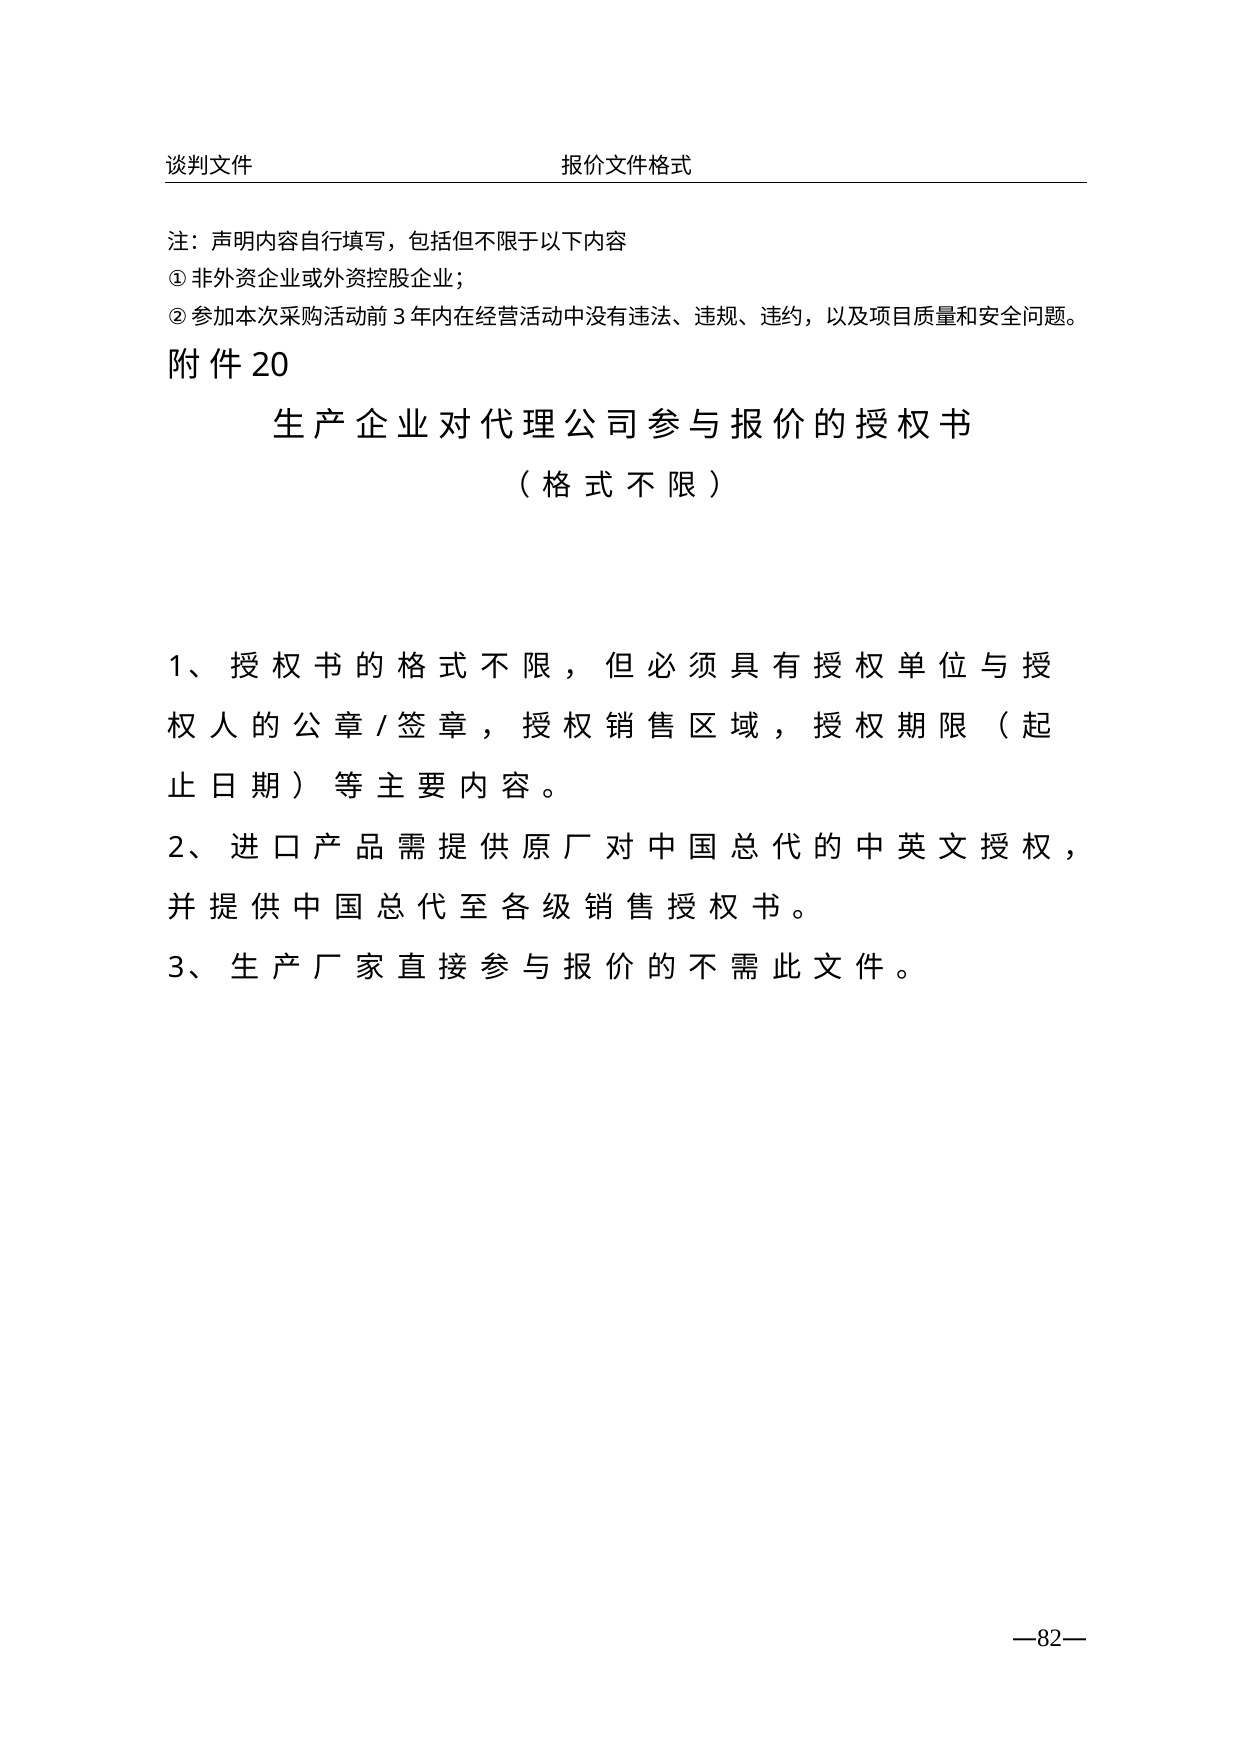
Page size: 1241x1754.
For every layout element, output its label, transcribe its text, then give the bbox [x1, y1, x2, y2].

text 3、生产厂家直接参与报价的不需此文件。 [168, 935, 1084, 995]
text 2、进口产品需提供原厂对中国总代的中英文授权，并提供中国总代至各级销售授权书。 [168, 814, 1084, 935]
text ②参加本次采购活动前3年内在经营活动中没有违法、违规、违约，以及项目质量和安全问题。 [168, 294, 1084, 332]
text 1、授权书的格式不限，但必须具有授权单位与授权人的公章/签章，授权销售区域，授权期限（起止日期）等主要内容。 [168, 633, 1084, 814]
text 注：声明内容自行填写，包括但不限于以下内容 [168, 219, 1084, 257]
text 生产企业对代理公司参与报价的授权书 [168, 392, 1084, 452]
text （格式不限） [168, 452, 1084, 513]
text ①非外资企业或外资控股企业； [168, 257, 1084, 294]
text 附件20 [168, 332, 1084, 392]
